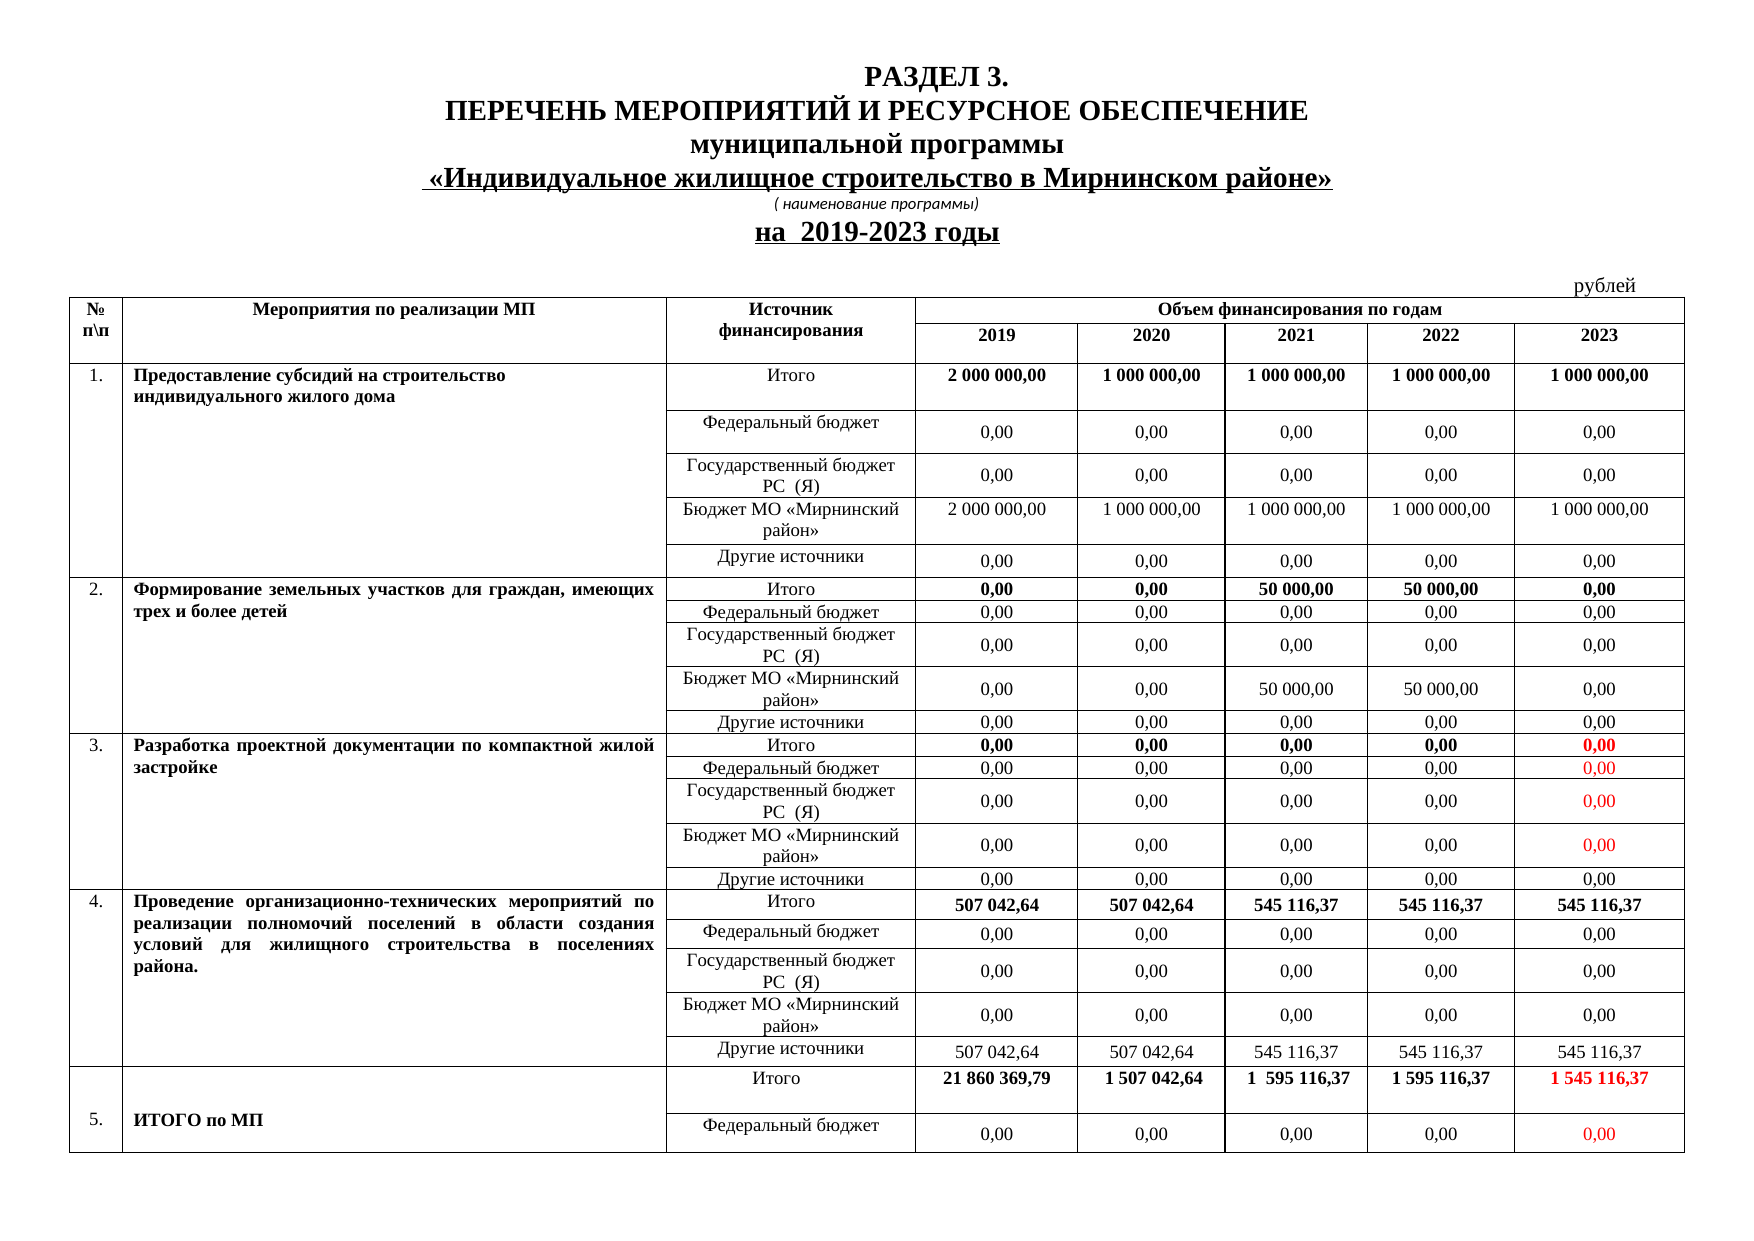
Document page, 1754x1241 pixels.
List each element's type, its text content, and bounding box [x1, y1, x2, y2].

table_cell 0,00 [916, 711, 1077, 733]
table_cell Федеральный бюджет [667, 411, 915, 452]
table_cell 0,00 [1078, 454, 1224, 497]
table_cell 1. [70, 364, 122, 577]
table_cell 5. [70, 1067, 122, 1152]
table_cell 545 116,37 [1368, 1037, 1514, 1066]
table_cell 2022 [1368, 324, 1514, 362]
table_cell 0,00 [916, 1114, 1077, 1152]
table_cell ИТОГО по МП [123, 1067, 666, 1152]
table_cell Государственный бюджет РС (Я) [667, 949, 915, 992]
table_cell 0,00 [1078, 779, 1224, 822]
table_cell 0,00 [916, 411, 1077, 452]
table_cell 0,00 [916, 454, 1077, 497]
table_cell 0,00 [916, 868, 1077, 889]
table_cell 0,00 [1078, 411, 1224, 452]
table_cell 21 860 369,79 [916, 1067, 1077, 1113]
table_cell Федеральный бюджет [667, 1114, 915, 1152]
table_cell 0,00 [1226, 868, 1367, 889]
table_cell 1 000 000,00 [1078, 364, 1224, 410]
table_cell 50 000,00 [1368, 578, 1514, 599]
table_cell 0,00 [1078, 824, 1224, 867]
table_cell 0,00 [1515, 578, 1684, 599]
table_cell 0,00 [916, 545, 1077, 577]
table_cell 0,00 [1515, 868, 1684, 889]
table_cell 2019 [916, 324, 1077, 362]
table_cell Федеральный бюджет [667, 920, 915, 948]
table_cell 0,00 [1226, 1114, 1367, 1152]
table_cell 0,00 [1515, 545, 1684, 577]
table_cell 0,00 [1368, 779, 1514, 822]
table_cell Другие источники [667, 1037, 915, 1066]
table_cell 0,00 [1078, 545, 1224, 577]
table_cell 507 042,64 [916, 890, 1077, 918]
table_cell 0,00 [916, 578, 1077, 599]
table_cell 2 000 000,00 [916, 498, 1077, 544]
table_cell 0,00 [916, 734, 1077, 756]
table_cell Итого [667, 578, 915, 599]
table_cell 0,00 [1226, 623, 1367, 666]
table_cell 2021 [1226, 324, 1367, 362]
text ПЕРЕЧЕНЬ МЕРОПРИЯТИЙ И РЕСУРСНОЕ ОБЕСПЕЧЕНИЕ [118, 93, 1636, 126]
table_cell Государственный бюджет РС (Я) [667, 454, 915, 497]
table_cell 0,00 [1515, 711, 1684, 733]
table_cell 1 000 000,00 [1078, 498, 1224, 544]
table_cell 1 000 000,00 [1368, 498, 1514, 544]
table_cell 0,00 [1368, 868, 1514, 889]
table_header Объем финансирования по годам [916, 298, 1684, 323]
table_cell 0,00 [916, 601, 1077, 622]
table_cell 545 116,37 [1515, 890, 1684, 918]
table_cell 0,00 [916, 824, 1077, 867]
table_cell 545 116,37 [1515, 1037, 1684, 1066]
table_cell 0,00 [1226, 779, 1367, 822]
text муниципальной программы [118, 126, 1636, 160]
table_cell Государственный бюджет РС (Я) [667, 779, 915, 822]
table_cell 0,00 [1515, 601, 1684, 622]
table_cell 0,00 [1368, 454, 1514, 497]
table_cell 0,00 [1226, 711, 1367, 733]
table_cell 0,00 [1368, 824, 1514, 867]
table_cell 0,00 [1226, 734, 1367, 756]
table_cell 0,00 [1226, 601, 1367, 622]
table_cell 0,00 [1515, 920, 1684, 948]
table_cell 0,00 [1515, 757, 1684, 778]
table_cell 1 000 000,00 [1368, 364, 1514, 410]
text РАЗДЕЛ 3. [118, 59, 1636, 93]
table_cell 0,00 [1226, 920, 1367, 948]
table_cell 507 042,64 [916, 1037, 1077, 1066]
table_cell 0,00 [1368, 623, 1514, 666]
table_cell 0,00 [1515, 667, 1684, 710]
table_cell Итого [667, 734, 915, 756]
table_cell 0,00 [1515, 949, 1684, 992]
table_cell 0,00 [1368, 545, 1514, 577]
table_cell 545 116,37 [1226, 890, 1367, 918]
table_cell 507 042,64 [1078, 1037, 1224, 1066]
table_cell 0,00 [1078, 734, 1224, 756]
table_cell Итого [667, 1067, 915, 1113]
table_cell 50 000,00 [1226, 578, 1367, 599]
text ( наименование программы) [118, 193, 1636, 214]
table_cell 1 000 000,00 [1515, 498, 1684, 544]
table_cell 0,00 [1368, 734, 1514, 756]
table_cell Итого [667, 890, 915, 918]
table_cell Федеральный бюджет [667, 757, 915, 778]
table_header Источник финансирования [667, 298, 915, 362]
table_cell 0,00 [1078, 757, 1224, 778]
table_cell 0,00 [1078, 667, 1224, 710]
table_cell 0,00 [1515, 623, 1684, 666]
text «Индивидуальное жилищное строительство в Мирнинском районе» [118, 160, 1636, 193]
table_cell 545 116,37 [1368, 890, 1514, 918]
table_cell 0,00 [1368, 993, 1514, 1036]
table_cell 3. [70, 734, 122, 889]
table_cell 0,00 [916, 667, 1077, 710]
table_cell 50 000,00 [1226, 667, 1367, 710]
table_cell 2020 [1078, 324, 1224, 362]
table_cell Другие источники [667, 545, 915, 577]
table_cell 0,00 [916, 993, 1077, 1036]
table_cell 50 000,00 [1368, 667, 1514, 710]
table_cell 0,00 [1226, 757, 1367, 778]
table_cell 0,00 [1078, 868, 1224, 889]
table_cell 0,00 [1368, 601, 1514, 622]
table_cell 1 595 116,37 [1226, 1067, 1367, 1113]
table_cell 0,00 [1515, 454, 1684, 497]
table_cell 0,00 [1368, 949, 1514, 992]
table_cell 0,00 [1368, 411, 1514, 452]
table_cell 0,00 [1515, 824, 1684, 867]
table_cell 0,00 [1078, 949, 1224, 992]
table_cell 0,00 [916, 623, 1077, 666]
table_cell 545 116,37 [1226, 1037, 1367, 1066]
table_cell 0,00 [1226, 545, 1367, 577]
table_cell 0,00 [1078, 711, 1224, 733]
table_cell 0,00 [916, 757, 1077, 778]
table_cell 0,00 [1368, 757, 1514, 778]
table_cell Бюджет МО «Мирнинский район» [667, 498, 915, 544]
table_cell 0,00 [1515, 411, 1684, 452]
table_header Мероприятия по реализации МП [123, 298, 666, 362]
table_cell 0,00 [1078, 601, 1224, 622]
table_cell 0,00 [1078, 1114, 1224, 1152]
table_cell 0,00 [1368, 1114, 1514, 1152]
table_cell Проведение организационно-технических мероприятий по реализации полномочий поселений в области создания условий для жилищного строительства в поселениях района. [123, 890, 666, 1066]
table_cell 0,00 [916, 779, 1077, 822]
text на 2019-2023 годы [118, 214, 1636, 247]
table_cell 0,00 [1515, 779, 1684, 822]
table_cell 1 000 000,00 [1226, 498, 1367, 544]
table_cell 1 545 116,37 [1515, 1067, 1684, 1113]
table_cell Другие источники [667, 711, 915, 733]
table_cell 0,00 [1226, 949, 1367, 992]
table_cell 0,00 [1078, 920, 1224, 948]
table_cell 0,00 [1515, 1114, 1684, 1152]
table_cell 0,00 [1515, 734, 1684, 756]
table_cell Бюджет МО «Мирнинский район» [667, 824, 915, 867]
table_cell 1 000 000,00 [1515, 364, 1684, 410]
table_cell 0,00 [1226, 993, 1367, 1036]
table_cell 0,00 [1515, 993, 1684, 1036]
table_cell 0,00 [916, 920, 1077, 948]
table_cell 1 595 116,37 [1368, 1067, 1514, 1113]
table_cell 1 507 042,64 [1078, 1067, 1224, 1113]
table_cell 0,00 [1078, 623, 1224, 666]
table_cell 0,00 [1078, 993, 1224, 1036]
table_cell 0,00 [1226, 411, 1367, 452]
table_cell 2 000 000,00 [916, 364, 1077, 410]
table_cell 1 000 000,00 [1226, 364, 1367, 410]
table_cell 507 042,64 [1078, 890, 1224, 918]
table_cell Предоставление субсидий на строительство индивидуального жилого дома [123, 364, 666, 577]
table_cell 0,00 [1078, 578, 1224, 599]
table_cell 0,00 [1368, 711, 1514, 733]
table_cell Другие источники [667, 868, 915, 889]
table_cell Федеральный бюджет [667, 601, 915, 622]
table_cell 0,00 [916, 949, 1077, 992]
table_cell Разработка проектной документации по компактной жилой застройке [123, 734, 666, 889]
table_cell 0,00 [1226, 824, 1367, 867]
table_cell Бюджет МО «Мирнинский район» [667, 667, 915, 710]
table_cell Государственный бюджет РС (Я) [667, 623, 915, 666]
table_cell 2023 [1515, 324, 1684, 362]
text рублей [118, 273, 1636, 297]
table_cell 0,00 [1368, 920, 1514, 948]
table_cell Бюджет МО «Мирнинский район» [667, 993, 915, 1036]
table_cell Итого [667, 364, 915, 410]
table_cell 0,00 [1226, 454, 1367, 497]
table_cell 2. [70, 578, 122, 733]
table_cell 4. [70, 890, 122, 1066]
table_header № п\п [70, 298, 122, 362]
table_cell Формирование земельных участков для граждан, имеющих трех и более детей [123, 578, 666, 733]
